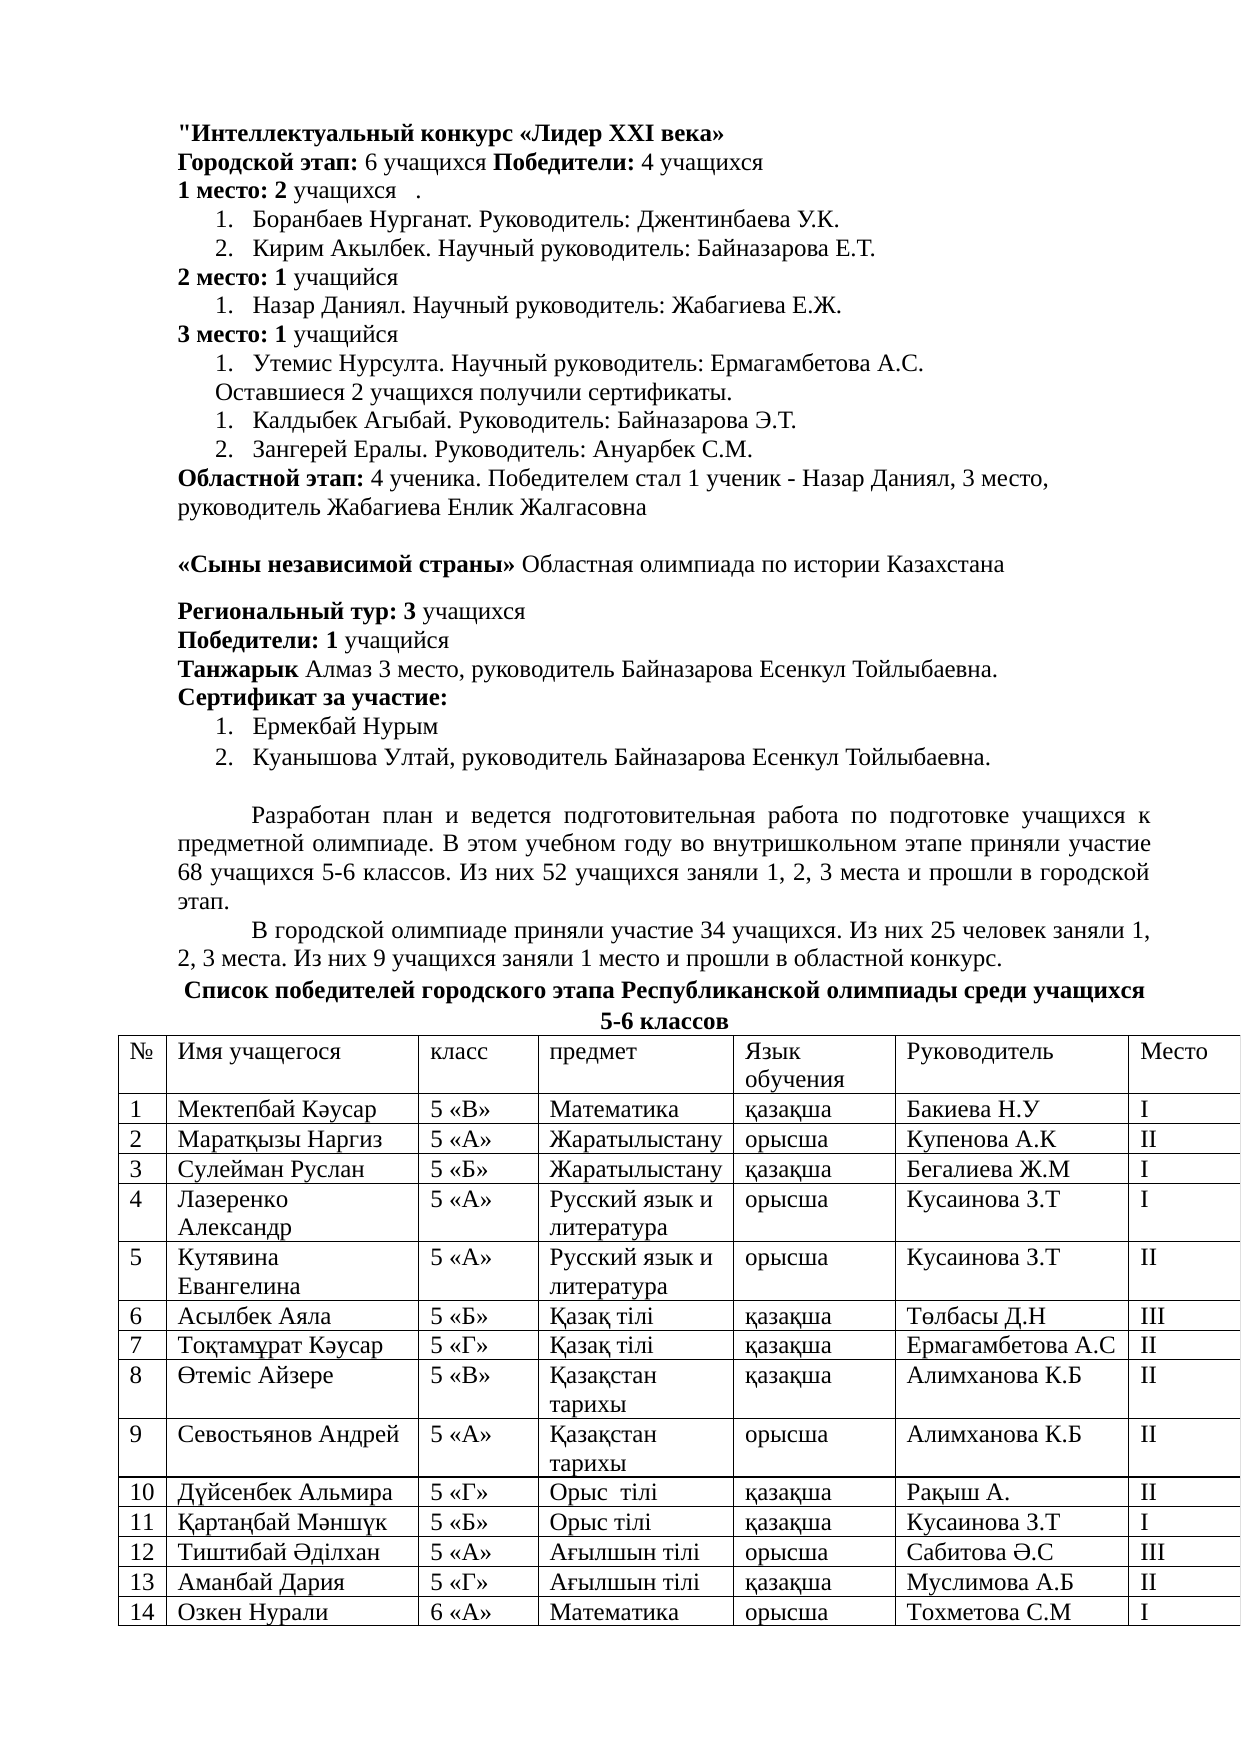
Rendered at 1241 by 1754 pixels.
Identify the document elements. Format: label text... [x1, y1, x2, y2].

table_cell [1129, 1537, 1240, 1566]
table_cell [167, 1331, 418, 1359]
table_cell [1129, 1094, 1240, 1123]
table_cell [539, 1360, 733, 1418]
text Победители: 1 учащийся [177, 625, 1152, 654]
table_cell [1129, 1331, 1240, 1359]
text Сертификат за участие: [177, 682, 1152, 711]
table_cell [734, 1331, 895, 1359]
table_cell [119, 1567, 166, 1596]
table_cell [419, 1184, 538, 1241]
list Утемис Нурсулта. Научный руководитель: Ермагамбетова А.С. [215, 348, 1152, 377]
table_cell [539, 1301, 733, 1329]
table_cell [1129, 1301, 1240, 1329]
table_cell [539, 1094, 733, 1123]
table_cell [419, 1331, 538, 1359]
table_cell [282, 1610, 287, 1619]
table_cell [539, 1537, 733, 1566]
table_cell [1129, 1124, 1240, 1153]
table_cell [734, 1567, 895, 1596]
list Кирим Акылбек. Научный руководитель: Байназарова Е.Т. [215, 233, 1152, 262]
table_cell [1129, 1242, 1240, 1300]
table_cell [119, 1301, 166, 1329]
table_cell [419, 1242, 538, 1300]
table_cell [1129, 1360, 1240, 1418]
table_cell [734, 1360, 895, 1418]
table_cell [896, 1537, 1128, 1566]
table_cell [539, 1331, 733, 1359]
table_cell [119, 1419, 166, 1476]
text Городской этап: 6 учащихся Победители: 4 учащихся [177, 147, 1152, 176]
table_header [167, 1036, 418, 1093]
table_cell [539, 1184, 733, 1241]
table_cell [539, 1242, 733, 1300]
list Боранбаев Нурганат. Руководитель: Джентинбаева У.К. [215, 204, 1152, 233]
list Зангерей Ералы. Руководитель: Ануарбек С.М. [215, 434, 1152, 463]
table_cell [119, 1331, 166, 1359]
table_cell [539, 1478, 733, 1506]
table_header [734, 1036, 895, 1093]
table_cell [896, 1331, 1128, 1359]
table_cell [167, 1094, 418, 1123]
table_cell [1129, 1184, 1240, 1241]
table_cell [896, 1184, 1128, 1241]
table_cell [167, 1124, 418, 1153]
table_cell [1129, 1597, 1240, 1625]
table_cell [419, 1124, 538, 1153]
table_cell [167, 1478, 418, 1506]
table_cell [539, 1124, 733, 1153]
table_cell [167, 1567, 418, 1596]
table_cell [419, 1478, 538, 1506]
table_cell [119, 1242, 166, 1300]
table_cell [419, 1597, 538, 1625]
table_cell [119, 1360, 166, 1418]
text 2 место: 1 учащийся [177, 262, 1152, 291]
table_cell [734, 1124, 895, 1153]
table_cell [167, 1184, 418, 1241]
text "Интеллектуальный конкурс «Лидер XXI века» [177, 118, 1152, 147]
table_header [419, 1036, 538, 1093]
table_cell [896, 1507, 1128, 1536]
text «Сыны независимой страны» Областная олимпиада по истории Казахстана [177, 549, 1152, 578]
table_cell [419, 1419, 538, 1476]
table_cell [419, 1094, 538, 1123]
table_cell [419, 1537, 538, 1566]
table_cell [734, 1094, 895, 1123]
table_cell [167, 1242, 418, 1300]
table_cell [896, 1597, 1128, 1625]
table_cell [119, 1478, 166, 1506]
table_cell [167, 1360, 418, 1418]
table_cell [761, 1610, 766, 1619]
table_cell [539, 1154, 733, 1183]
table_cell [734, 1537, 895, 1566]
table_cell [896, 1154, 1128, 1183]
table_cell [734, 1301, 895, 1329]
text В городской олимпиаде приняли участие 34 учащихся. Из них 25 человек заняли 1, 2, 3 места. Из них 9 учащихся заняли 1 место и прошли в областной конкурс. [177, 915, 1152, 972]
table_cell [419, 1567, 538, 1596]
text 1 место: 2 учащихся . [177, 176, 1152, 204]
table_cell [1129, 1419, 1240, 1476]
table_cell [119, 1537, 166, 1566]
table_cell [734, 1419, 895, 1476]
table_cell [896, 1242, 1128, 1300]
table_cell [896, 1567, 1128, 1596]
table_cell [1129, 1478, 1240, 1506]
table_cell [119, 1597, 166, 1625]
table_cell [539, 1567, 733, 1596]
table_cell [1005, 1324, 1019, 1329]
list Ермекбай Нурым [215, 711, 1152, 740]
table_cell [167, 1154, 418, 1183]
list Калдыбек Агыбай. Руководитель: Байназарова Э.Т. [215, 406, 1152, 434]
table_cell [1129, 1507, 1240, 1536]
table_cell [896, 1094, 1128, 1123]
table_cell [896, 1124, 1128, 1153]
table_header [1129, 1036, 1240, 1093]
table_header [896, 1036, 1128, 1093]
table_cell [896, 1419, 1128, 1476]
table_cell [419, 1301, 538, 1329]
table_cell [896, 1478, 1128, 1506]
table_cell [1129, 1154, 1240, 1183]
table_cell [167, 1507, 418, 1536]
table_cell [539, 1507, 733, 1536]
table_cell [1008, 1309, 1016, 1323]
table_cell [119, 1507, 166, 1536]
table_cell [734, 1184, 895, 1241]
text Оставшиеся 2 учащихся получили сертификаты. [215, 377, 1152, 406]
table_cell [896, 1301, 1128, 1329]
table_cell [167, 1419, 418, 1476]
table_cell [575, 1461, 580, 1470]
text 3 место: 1 учащийся [177, 319, 1152, 348]
text Областной этап: 4 ученика. Победителем стал 1 ученик - Назар Даниял, 3 место, руководитель Жабагиева Енлик Жалгасовна [177, 463, 1152, 521]
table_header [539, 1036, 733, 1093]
text Танжарык Алмаз 3 место, руководитель Байназарова Есенкул Тойлыбаевна. [177, 654, 1152, 682]
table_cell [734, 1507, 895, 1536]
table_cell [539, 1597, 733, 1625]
text Региональный тур: 3 учащихся [177, 596, 1152, 625]
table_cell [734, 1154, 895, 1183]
text Разработан план и ведется подготовительная работа по подготовке учащихся к предметной олимпиаде. В этом учебном году во внутришкольном этапе приняли участие 68 учащихся 5-6 классов. Из них 52 учащихся заняли 1, 2, 3 места и прошли в городской этап. [177, 800, 1152, 915]
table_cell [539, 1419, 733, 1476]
list Куанышова Ултай, руководитель Байназарова Есенкул Тойлыбаевна. [215, 742, 1152, 771]
text Список победителей городского этапа Республиканской олимпиады среди учащихся 5-6 классов [177, 972, 1152, 1035]
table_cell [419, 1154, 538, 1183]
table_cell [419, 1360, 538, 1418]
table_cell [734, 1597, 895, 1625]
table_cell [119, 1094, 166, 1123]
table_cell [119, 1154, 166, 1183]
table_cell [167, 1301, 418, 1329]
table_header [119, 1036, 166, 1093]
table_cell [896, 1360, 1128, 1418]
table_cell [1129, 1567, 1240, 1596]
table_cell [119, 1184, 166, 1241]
list Назар Даниял. Научный руководитель: Жабагиева Е.Ж. [215, 291, 1152, 319]
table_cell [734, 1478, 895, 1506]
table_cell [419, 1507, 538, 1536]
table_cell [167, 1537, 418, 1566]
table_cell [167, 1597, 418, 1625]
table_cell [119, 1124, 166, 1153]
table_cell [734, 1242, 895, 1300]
